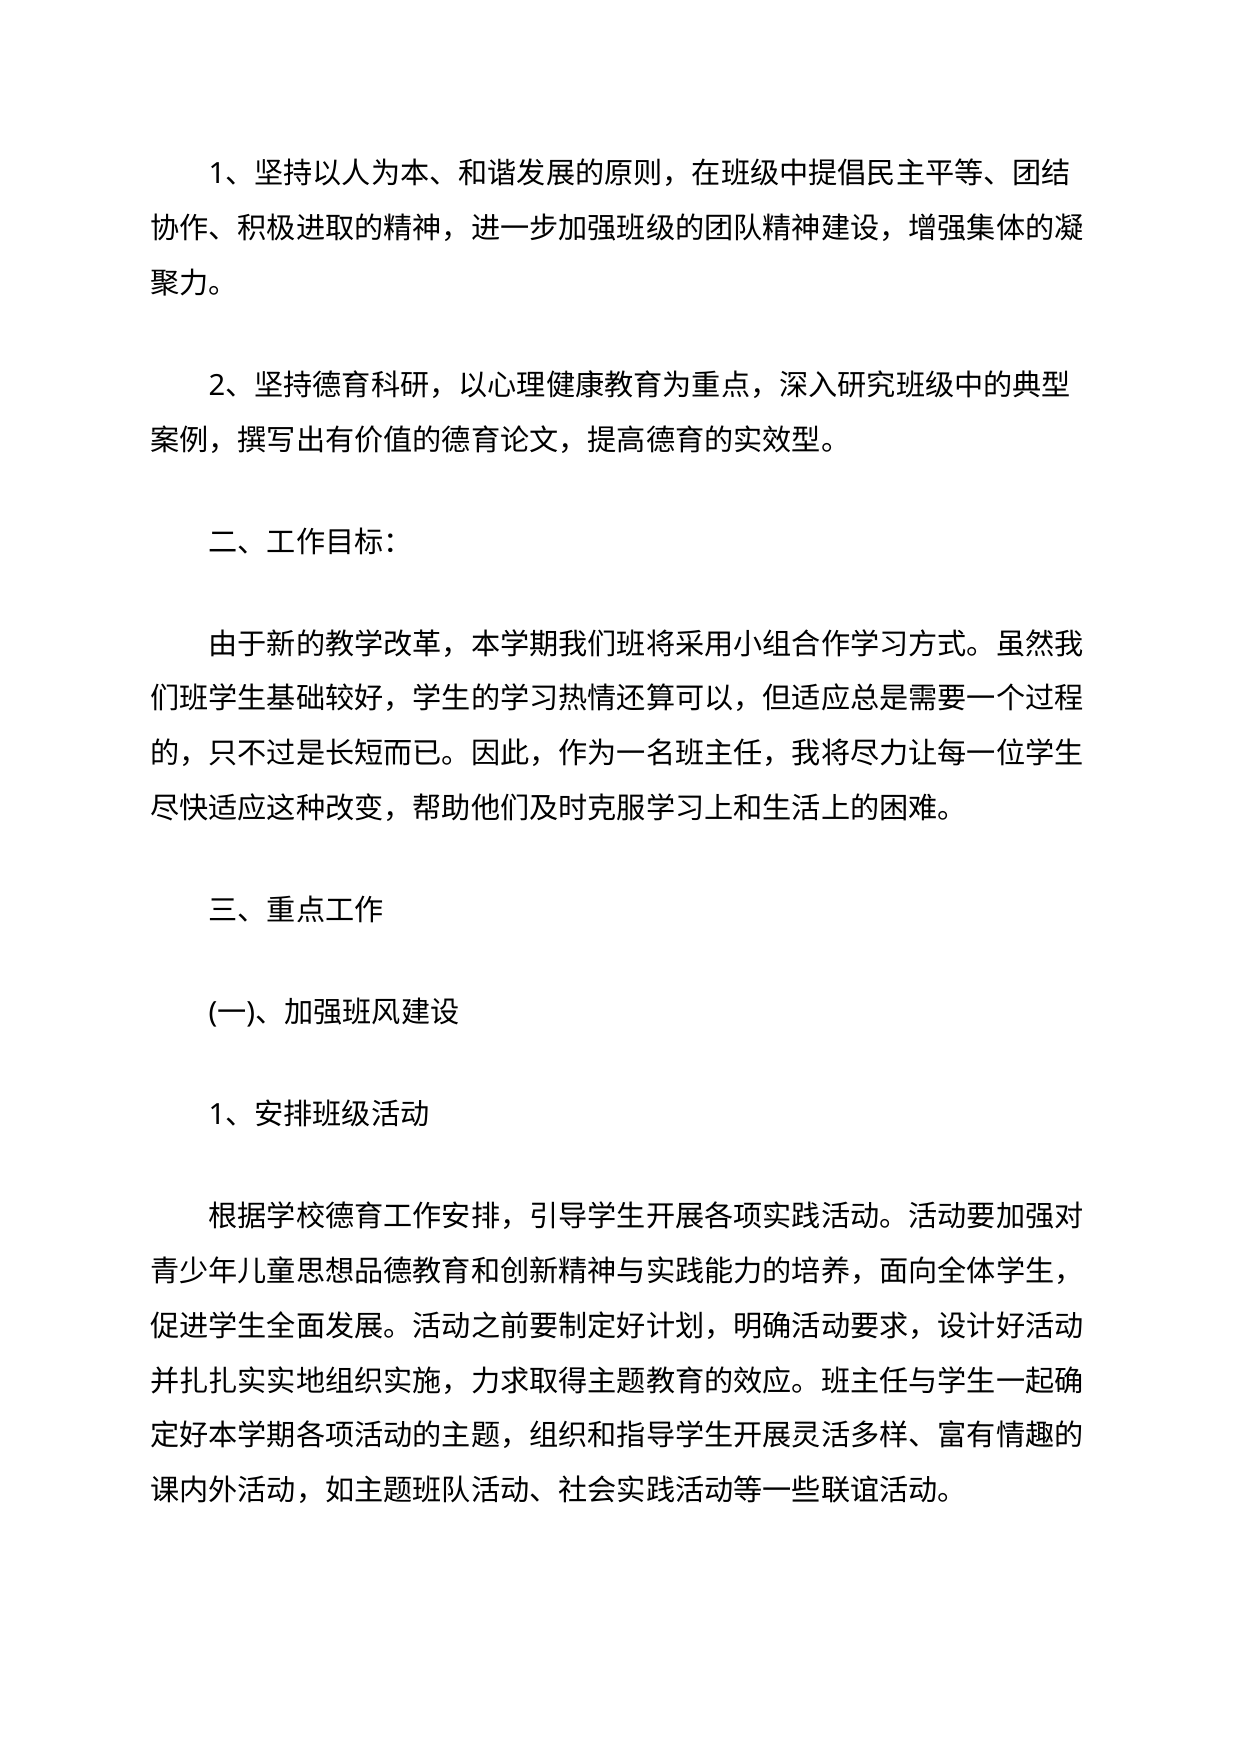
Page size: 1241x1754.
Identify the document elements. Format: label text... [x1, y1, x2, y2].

text 1、安排班级活动 [150, 1090, 1090, 1133]
text 二、工作目标： [150, 518, 1090, 561]
text 根据学校德育工作安排，引导学生开展各项实践活动。活动要加强对青少年儿童思想品德教育和创新精神与实践能力的培养，面向全体学生，促进学生全面发展。活动之前要制定好计划，明确活动要求，设计好活动并扎扎实实地组织实施，力求取得主题教育的效应。班主任与学生一起确定好本学期各项活动的主题，组织和指导学生开展灵活多样、富有情趣的课内外活动，如主题班队活动、社会实践活动等一些联谊活动。 [150, 1192, 1090, 1509]
text 2、坚持德育科研，以心理健康教育为重点，深入研究班级中的典型案例，撰写出有价值的德育论文，提高德育的实效型。 [150, 362, 1090, 459]
text 三、重点工作 [150, 887, 1090, 929]
text (一)、加强班风建设 [150, 988, 1090, 1031]
text 1、坚持以人为本、和谐发展的原则，在班级中提倡民主平等、团结协作、积极进取的精神，进一步加强班级的团队精神建设，增强集体的凝聚力。 [150, 150, 1090, 302]
text 由于新的教学改革，本学期我们班将采用小组合作学习方式。虽然我们班学生基础较好，学生的学习热情还算可以，但适应总是需要一个过程的，只不过是长短而已。因此，作为一名班主任，我将尽力让每一位学生尽快适应这种改变，帮助他们及时克服学习上和生活上的困难。 [150, 620, 1090, 827]
